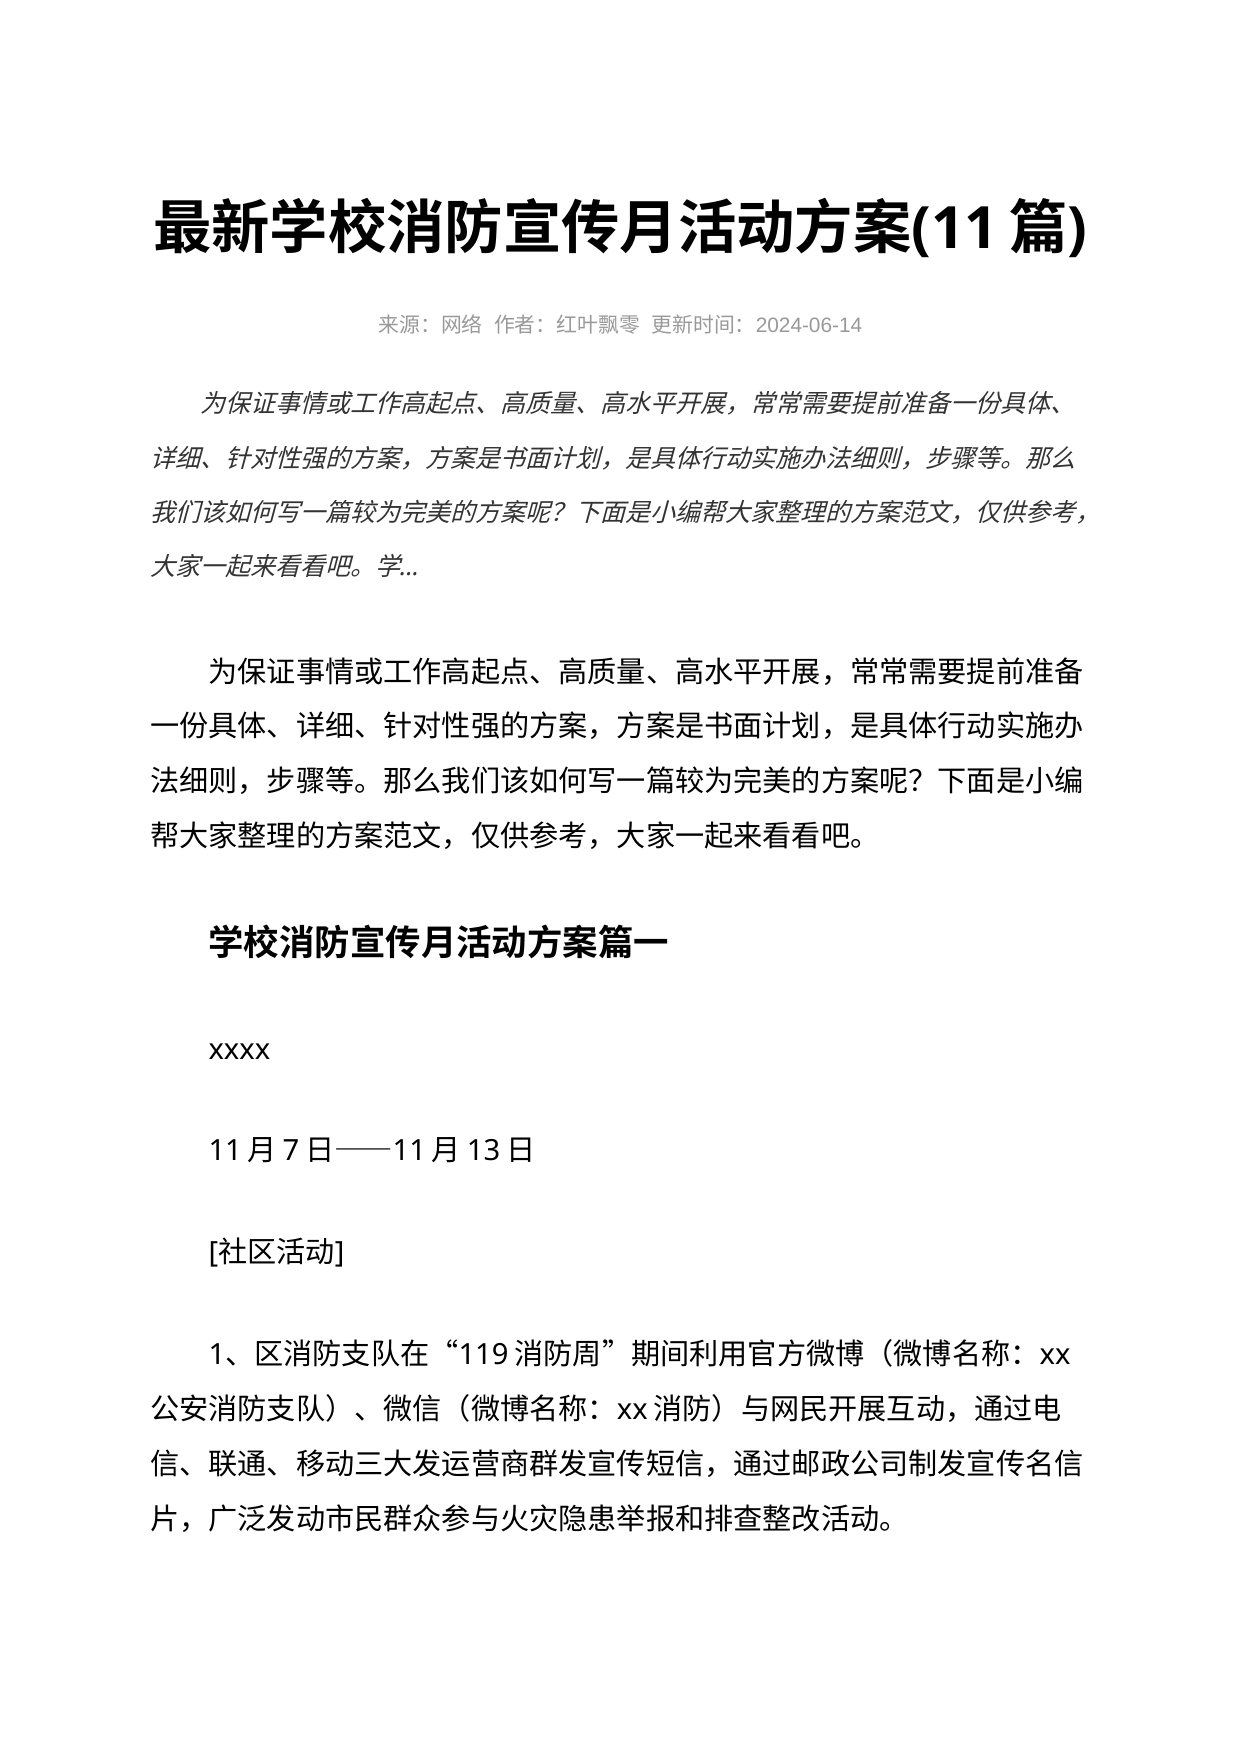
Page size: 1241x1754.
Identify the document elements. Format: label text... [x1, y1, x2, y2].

text 11月7日——11月13日 [150, 1126, 1090, 1169]
text xxxx [150, 1028, 1090, 1068]
text 为保证事情或工作高起点、高质量、高水平开展，常常需要提前准备一份具体、详细、针对性强的方案，方案是书面计划，是具体行动实施办法细则，步骤等。那么我们该如何写一篇较为完美的方案呢？下面是小编帮大家整理的方案范文，仅供参考，大家一起来看看吧。 [150, 648, 1090, 855]
text 学校消防宣传月活动方案篇一 [150, 914, 1090, 966]
text 来源：网络 作者：红叶飘零 更新时间：2024-06-14 [150, 313, 1090, 337]
text 1、区消防支队在“119消防周”期间利用官方微博（微博名称：xx公安消防支队）、微信（微博名称：xx消防）与网民开展互动，通过电信、联通、移动三大发运营商群发宣传短信，通过邮政公司制发宣传名信片，广泛发动市民群众参与火灾隐患举报和排查整改活动。 [150, 1330, 1090, 1538]
subtitle 最新学校消防宣传月活动方案(11篇) [150, 181, 1090, 266]
text [社区活动] [150, 1228, 1090, 1271]
text 为保证事情或工作高起点、高质量、高水平开展，常常需要提前准备一份具体、详细、针对性强的方案，方案是书面计划，是具体行动实施办法细则，步骤等。那么我们该如何写一篇较为完美的方案呢？下面是小编帮大家整理的方案范文，仅供参考，大家一起来看看吧。学... [150, 384, 1090, 583]
